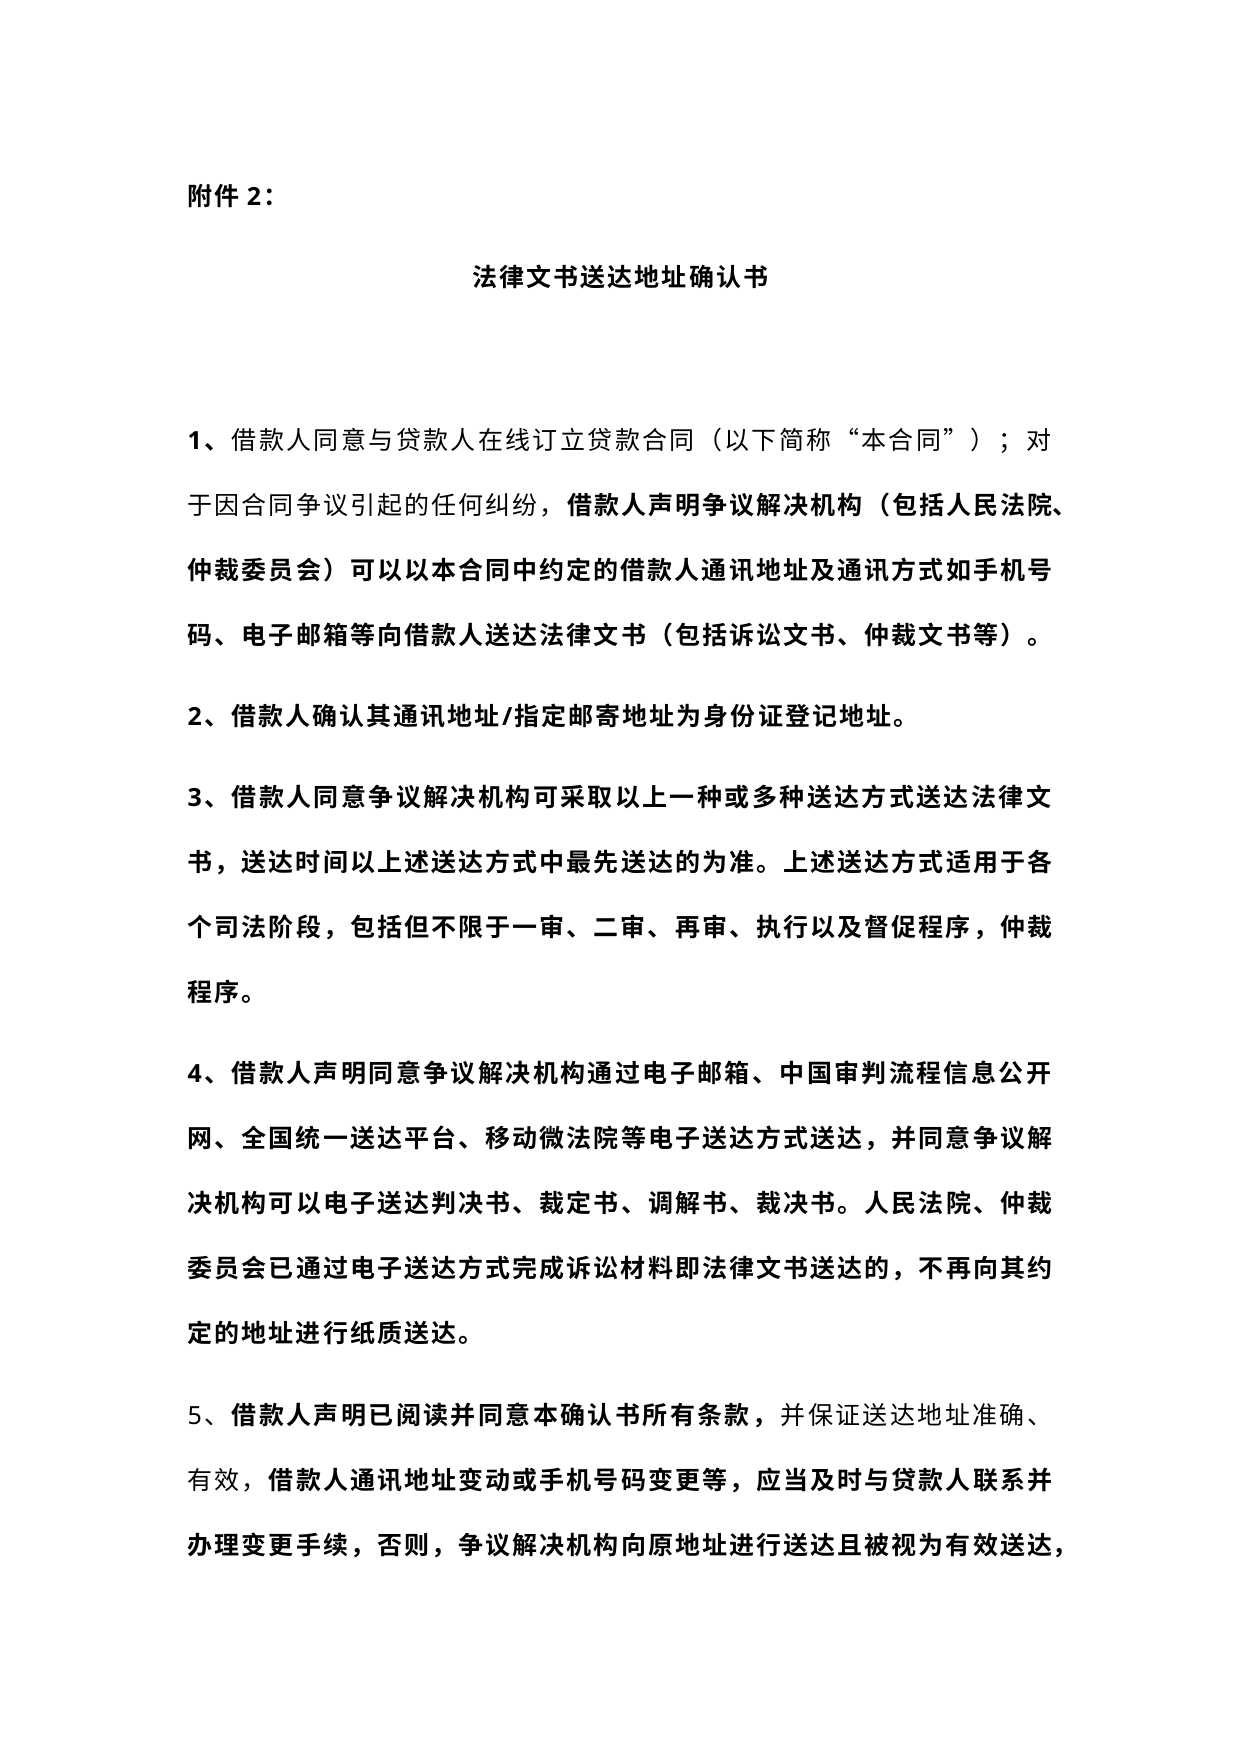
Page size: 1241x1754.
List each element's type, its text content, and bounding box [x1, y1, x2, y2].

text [187, 1381, 1053, 1576]
text 附件2： [187, 162, 1053, 227]
text 4、借款人声明同意争议解决机构通过电子邮箱、中国审判流程信息公开网、全国统一送达平台、移动微法院等电子送达方式送达，并同意争议解决机构可以电子送达判决书、裁定书、调解书、裁决书。人民法院、仲裁委员会已通过电子送达方式完成诉讼材料即法律文书送达的，不再向其约定的地址进行纸质送达。 [187, 1039, 1053, 1364]
text 2、借款人确认其通讯地址/指定邮寄地址为身份证登记地址。 [187, 682, 1053, 747]
text 法律文书送达地址确认书 [187, 243, 1053, 308]
text 1、借款人同意与贷款人在线订立贷款合同（以下简称“本合同”）；对于因合同争议引起的任何纠纷，借款人声明争议解决机构（包括人民法院、仲裁委员会）可以以本合同中约定的借款人通讯地址及通讯方式如手机号码、电子邮箱等向借款人送达法律文书（包括诉讼文书、仲裁文书等）。 [187, 406, 1053, 666]
text 3、借款人同意争议解决机构可采取以上一种或多种送达方式送达法律文书，送达时间以上述送达方式中最先送达的为准。上述送达方式适用于各个司法阶段，包括但不限于一审、二审、再审、执行以及督促程序，仲裁程序。 [187, 763, 1053, 1023]
